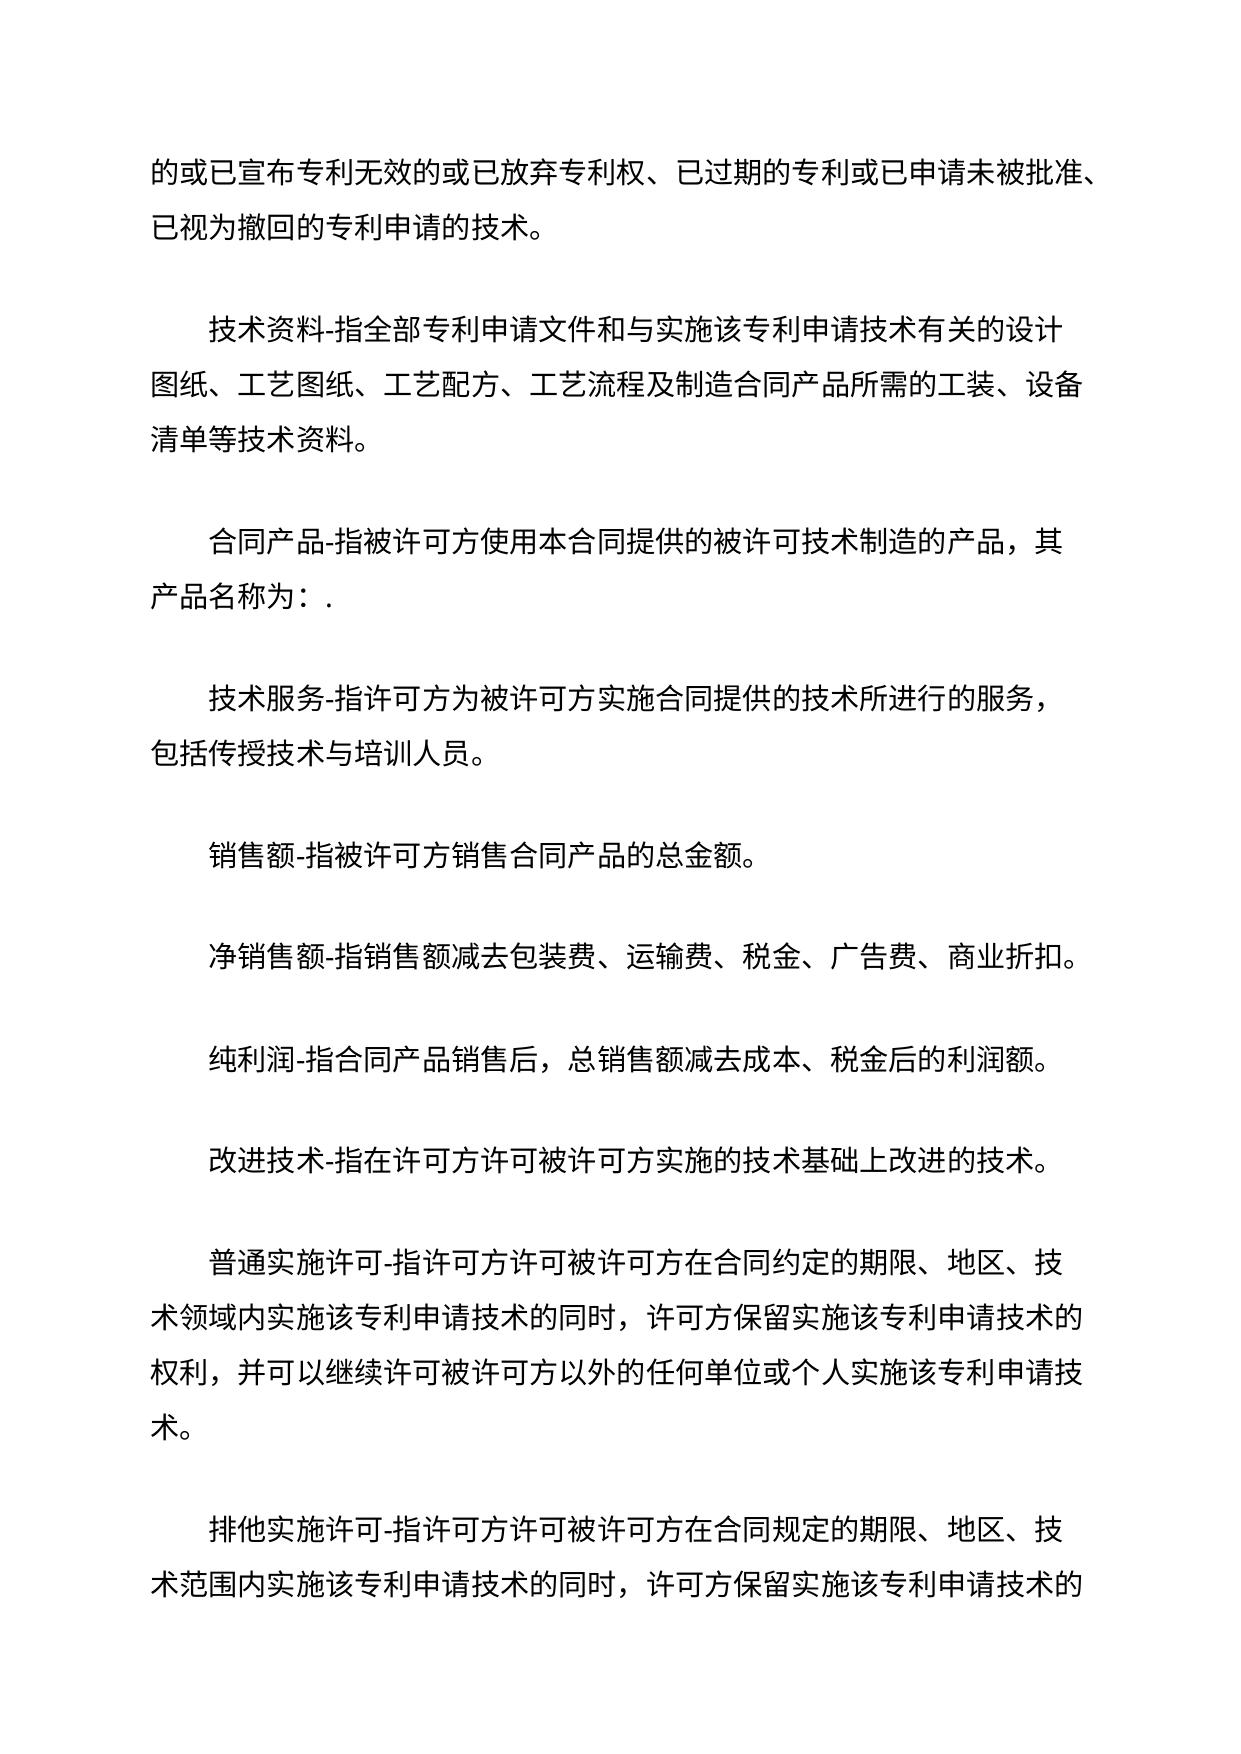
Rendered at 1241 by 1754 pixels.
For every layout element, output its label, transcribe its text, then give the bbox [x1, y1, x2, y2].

text 技术资料-指全部专利申请文件和与实施该专利申请技术有关的设计图纸、工艺图纸、工艺配方、工艺流程及制造合同产品所需的工装、设备清单等技术资料。 [150, 307, 1090, 459]
text 合同产品-指被许可方使用本合同提供的被许可技术制造的产品，其产品名称为：. [150, 518, 1090, 616]
text 普通实施许可-指许可方许可被许可方在合同约定的期限、地区、技术领域内实施该专利申请技术的同时，许可方保留实施该专利申请技术的权利，并可以继续许可被许可方以外的任何单位或个人实施该专利申请技术。 [150, 1240, 1090, 1447]
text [150, 150, 1090, 247]
text 纯利润-指合同产品销售后，总销售额减去成本、税金后的利润额。 [150, 1036, 1090, 1078]
text 净销售额-指销售额减去包装费、运输费、税金、广告费、商业折扣。 [150, 934, 1090, 976]
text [150, 1507, 1090, 1604]
text 技术服务-指许可方为被许可方实施合同提供的技术所进行的服务，包括传授技术与培训人员。 [150, 675, 1090, 773]
text 销售额-指被许可方销售合同产品的总金额。 [150, 832, 1090, 874]
text 改进技术-指在许可方许可被许可方实施的技术基础上改进的技术。 [150, 1138, 1090, 1180]
